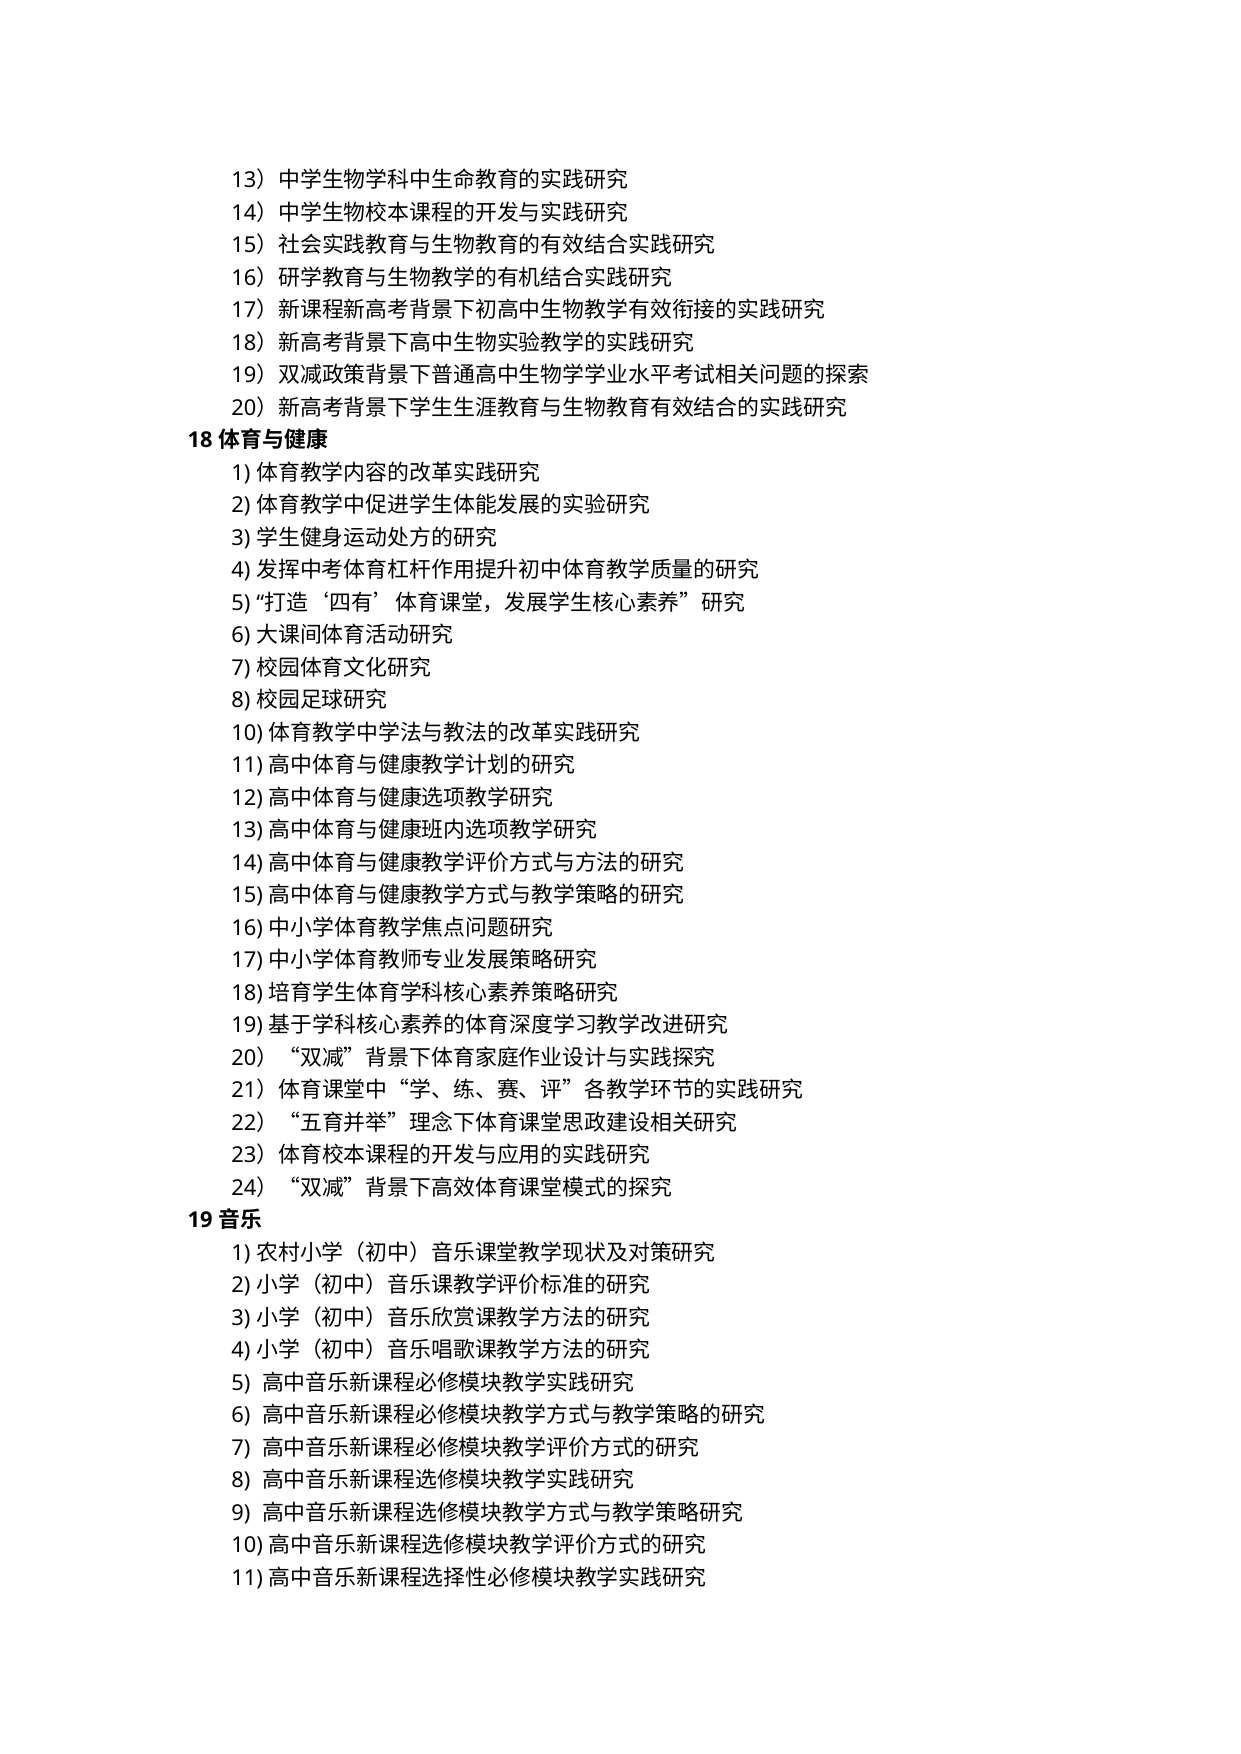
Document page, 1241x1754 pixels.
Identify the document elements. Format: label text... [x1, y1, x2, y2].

text 2) 小学（初中）音乐课教学评价标准的研究 [187, 1267, 1003, 1299]
text 22）“五育并举”理念下体育课堂思政建设相关研究 [187, 1104, 1003, 1137]
text 10) 体育教学中学法与教法的改革实践研究 [187, 714, 1003, 747]
text 6) 高中音乐新课程必修模块教学方式与教学策略的研究 [187, 1397, 1003, 1429]
text 15) 高中体育与健康教学方式与教学策略的研究 [187, 877, 1003, 909]
text 3) 小学（初中）音乐欣赏课教学方法的研究 [187, 1299, 1003, 1332]
text 16）研学教育与生物教学的有机结合实践研究 [187, 259, 1053, 292]
text 17）新课程新高考背景下初高中生物教学有效衔接的实践研究 [187, 292, 1053, 324]
text 13) 高中体育与健康班内选项教学研究 [187, 812, 1003, 844]
text 8) 高中音乐新课程选修模块教学实践研究 [187, 1462, 1003, 1494]
list 学生健身运动处方的研究 [231, 519, 1003, 552]
text 21）体育课堂中“学、练、赛、评”各教学环节的实践研究 [187, 1072, 1003, 1104]
text 18 体育与健康 [187, 422, 1053, 454]
text 16) 中小学体育教学焦点问题研究 [187, 909, 1003, 942]
text 8) 校园足球研究 [187, 682, 1003, 714]
text 11) 高中音乐新课程选择性必修模块教学实践研究 [187, 1559, 1003, 1592]
text 14) 高中体育与健康教学评价方式与方法的研究 [187, 844, 1003, 877]
text 19）双减政策背景下普通高中生物学学业水平考试相关问题的探索 [187, 357, 1053, 389]
text 11) 高中体育与健康教学计划的研究 [187, 747, 1003, 779]
text 5) 高中音乐新课程必修模块教学实践研究 [187, 1364, 1003, 1397]
list 大课间体育活动研究 [231, 617, 1003, 649]
text 24）“双减”背景下高效体育课堂模式的探究 [187, 1169, 1003, 1202]
text 10) 高中音乐新课程选修模块教学评价方式的研究 [187, 1527, 1003, 1559]
text 20）“双减”背景下体育家庭作业设计与实践探究 [187, 1039, 1003, 1072]
text 4) 小学（初中）音乐唱歌课教学方法的研究 [187, 1332, 1003, 1364]
text 17) 中小学体育教师专业发展策略研究 [187, 942, 1003, 974]
text 14）中学生物校本课程的开发与实践研究 [187, 194, 1053, 227]
text 20）新高考背景下学生生涯教育与生物教育有效结合的实践研究 [187, 389, 1053, 422]
text 1) 农村小学（初中）音乐课堂教学现状及对策研究 [187, 1234, 1003, 1267]
text 18）新高考背景下高中生物实验教学的实践研究 [187, 324, 1053, 357]
text 18) 培育学生体育学科核心素养策略研究 [187, 974, 1003, 1007]
text 19 音乐 [187, 1202, 1003, 1234]
text 13）中学生物学科中生命教育的实践研究 [187, 162, 1053, 194]
list “打造‘四有’体育课堂，发展学生核心素养”研究 [231, 584, 1003, 617]
list 发挥中考体育杠杆作用提升初中体育教学质量的研究 [231, 552, 1003, 584]
text 7) 高中音乐新课程必修模块教学评价方式的研究 [187, 1429, 1003, 1462]
list 体育教学中促进学生体能发展的实验研究 [231, 487, 1003, 519]
list 体育教学内容的改革实践研究 [231, 454, 1003, 487]
text 19) 基于学科核心素养的体育深度学习教学改进研究 [187, 1007, 1003, 1039]
list 校园体育文化研究 [231, 649, 1003, 682]
text 12) 高中体育与健康选项教学研究 [187, 779, 1003, 812]
text 23）体育校本课程的开发与应用的实践研究 [187, 1137, 1003, 1169]
text 9) 高中音乐新课程选修模块教学方式与教学策略研究 [187, 1494, 1003, 1527]
text 15）社会实践教育与生物教育的有效结合实践研究 [187, 227, 1053, 259]
